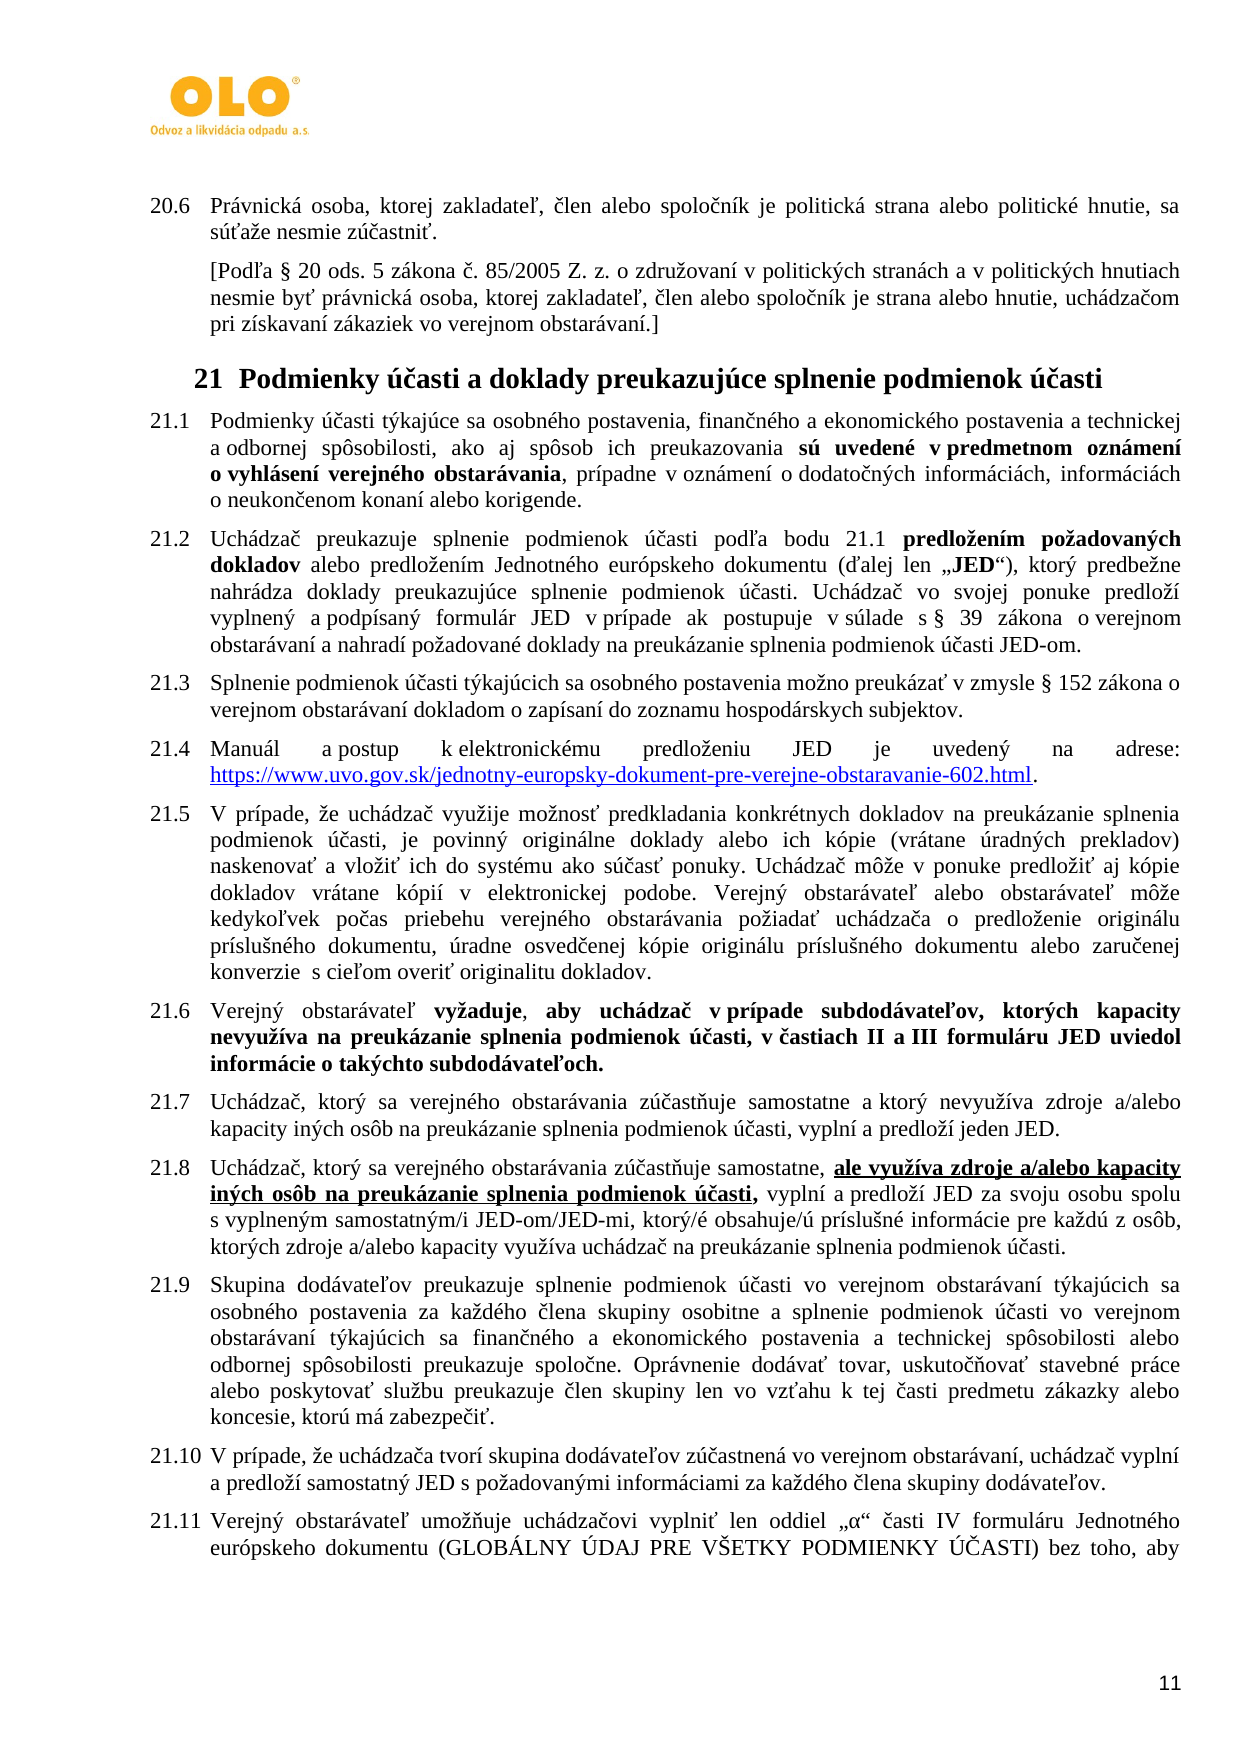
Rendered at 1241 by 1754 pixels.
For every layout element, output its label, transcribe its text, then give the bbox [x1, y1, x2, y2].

text Manuál a postup k elektronickému predloženiu JED je uvedený na adrese: https://www.uvo.gov.sk/jednotny-europsky-dokument-pre-verejne-obstaravanie-602.html. [150, 735, 1181, 787]
text Uchádzač preukazuje splnenie podmienok účasti podľa bodu 21.1 predložením požadovaných dokladov alebo predložením Jednotného európskeho dokumentu (ďalej len „JED“), ktorý predbežne nahrádza doklady preukazujúce splnenie podmienok účasti. Uchádzač vo svojej ponuke predloží vyplnený a podpísaný formulár JED v prípade ak postupuje v súlade s § 39 zákona o verejnom obstarávaní a nahradí požadované doklady na preukázanie splnenia podmienok účasti JED-om. [150, 525, 1181, 657]
text V prípade, že uchádzača tvorí skupina dodávateľov zúčastnená vo verejnom obstarávaní, uchádzač vyplní a predloží samostatný JED s požadovanými informáciami za každého člena skupiny dodávateľov. [150, 1442, 1181, 1495]
text Právnická osoba, ktorej zakladateľ, člen alebo spoločník je politická strana alebo politické hnutie, sa súťaže nesmie zúčastniť. [150, 192, 1181, 245]
text Verejný obstarávateľ vyžaduje, aby uchádzač v prípade subdodávateľov, ktorých kapacity nevyužíva na preukázanie splnenia podmienok účasti, v častiach II a III formuláru JED uviedol informácie o takýchto subdodávateľoch. [150, 997, 1181, 1076]
text Splnenie podmienok účasti týkajúcich sa osobného postavenia možno preukázať v zmysle § 152 zákona o verejnom obstarávaní dokladom o zapísaní do zoznamu hospodárskych subjektov. [150, 669, 1181, 722]
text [150, 1507, 1181, 1560]
text Uchádzač, ktorý sa verejného obstarávania zúčastňuje samostatne, ale využíva zdroje a/alebo kapacity iných osôb na preukázanie splnenia podmienok účasti, vyplní a predloží JED za svoju osobu spolu s vyplneným samostatným/i JED-om/JED-mi, ktorý/é obsahuje/ú príslušné informácie pre každú z osôb, ktorých zdroje a/alebo kapacity využíva uchádzač na preukázanie splnenia podmienok účasti. [150, 1154, 1181, 1259]
subtitle [Podľa § 20 ods. 5 zákona č. 85/2005 Z. z. o združovaní v politických stranách a v politických hnutiach nesmie byť právnická osoba, ktorej zakladateľ, člen alebo spoločník je strana alebo hnutie, uchádzačom pri získavaní zákaziek vo verejnom obstarávaní.] [210, 257, 1181, 336]
text Skupina dodávateľov preukazuje splnenie podmienok účasti vo verejnom obstarávaní týkajúcich sa osobného postavenia za každého člena skupiny osobitne a splnenie podmienok účasti vo verejnom obstarávaní týkajúcich sa finančného a ekonomického postavenia a technickej spôsobilosti alebo odbornej spôsobilosti preukazuje spoločne. Oprávnenie dodávať tovar, uskutočňovať stavebné práce alebo poskytovať službu preukazuje člen skupiny len vo vzťahu k tej časti predmetu zákazky alebo koncesie, ktorú má zabezpečiť. [150, 1272, 1181, 1430]
text Uchádzač, ktorý sa verejného obstarávania zúčastňuje samostatne a ktorý nevyužíva zdroje a/alebo kapacity iných osôb na preukázanie splnenia podmienok účasti, vyplní a predloží jeden JED. [150, 1088, 1181, 1141]
subtitle Podmienky účasti a doklady preukazujúce splnenie podmienok účasti [194, 361, 1181, 395]
text V prípade, že uchádzač využije možnosť predkladania konkrétnych dokladov na preukázanie splnenia podmienok účasti, je povinný originálne doklady alebo ich kópie (vrátane úradných prekladov) naskenovať a vložiť ich do systému ako súčasť ponuky. Uchádzač môže v ponuke predložiť aj kópie dokladov vrátane kópií v elektronickej podobe. Verejný obstarávateľ alebo obstarávateľ môže kedykoľvek počas priebehu verejného obstarávania požiadať uchádzača o predloženie originálu príslušného dokumentu, úradne osvedčenej kópie originálu príslušného dokumentu alebo zaručenej konverzie s cieľom overiť originalitu dokladov. [150, 800, 1181, 984]
picture [150, 76, 310, 137]
text Podmienky účasti týkajúce sa osobného postavenia, finančného a ekonomického postavenia a technickej a odbornej spôsobilosti, ako aj spôsob ich preukazovania sú uvedené v predmetnom oznámení o vyhlásení verejného obstarávania, prípadne v oznámení o dodatočných informáciách, informáciách o neukončenom konaní alebo korigende. [150, 407, 1181, 513]
